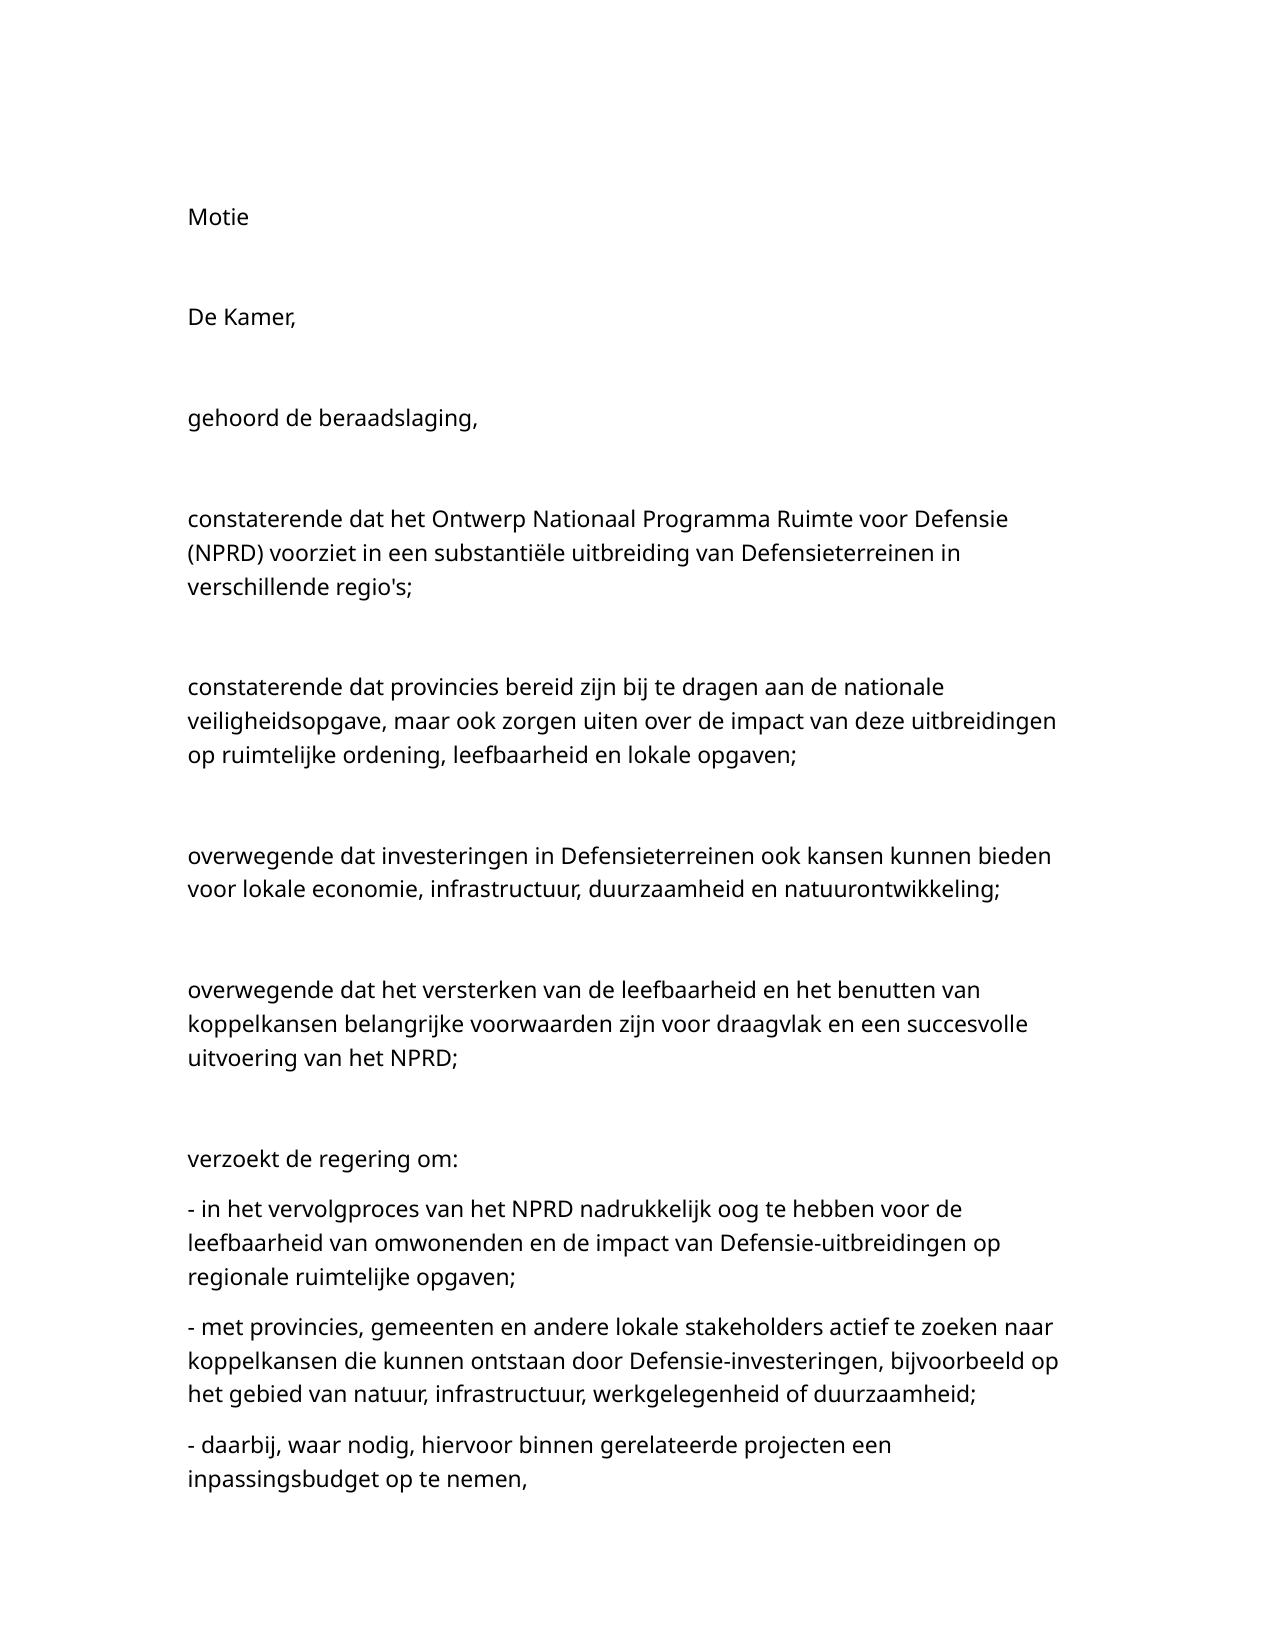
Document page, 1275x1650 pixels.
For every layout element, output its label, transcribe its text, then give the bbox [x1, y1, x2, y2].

text constaterende dat provincies bereid zijn bij te dragen aan de nationale veiligheidsopgave, maar ook zorgen uiten over de impact van deze uitbreidingen op ruimtelijke ordening, leefbaarheid en lokale opgaven; [187, 671, 1087, 770]
text - in het vervolgproces van het NPRD nadrukkelijk oog te hebben voor de leefbaarheid van omwonenden en de impact van Defensie-uitbreidingen op regionale ruimtelijke opgaven; [187, 1193, 1087, 1292]
text overwegende dat investeringen in Defensieterreinen ook kansen kunnen bieden voor lokale economie, infrastructuur, duurzaamheid en natuurontwikkeling; [187, 839, 1087, 904]
text overwegende dat het versterken van de leefbaarheid en het benutten van koppelkansen belangrijke voorwaarden zijn voor draagvlak en een succesvolle uitvoering van het NPRD; [187, 974, 1087, 1073]
text gehoord de beraadslaging, [187, 402, 1087, 433]
text constaterende dat het Ontwerp Nationaal Programma Ruimte voor Defensie (NPRD) voorziet in een substantiële uitbreiding van Defensieterreinen in verschillende regio's; [187, 503, 1087, 602]
text De Kamer, [187, 301, 1087, 332]
text - daarbij, waar nodig, hiervoor binnen gerelateerde projecten een inpassingsbudget op te nemen, [187, 1429, 1087, 1494]
text - met provincies, gemeenten en andere lokale stakeholders actief te zoeken naar koppelkansen die kunnen ontstaan door Defensie-investeringen, bijvoorbeeld op het gebied van natuur, infrastructuur, werkgelegenheid of duurzaamheid; [187, 1311, 1087, 1409]
text verzoekt de regering om: [187, 1142, 1087, 1174]
text Motie [187, 200, 1087, 232]
